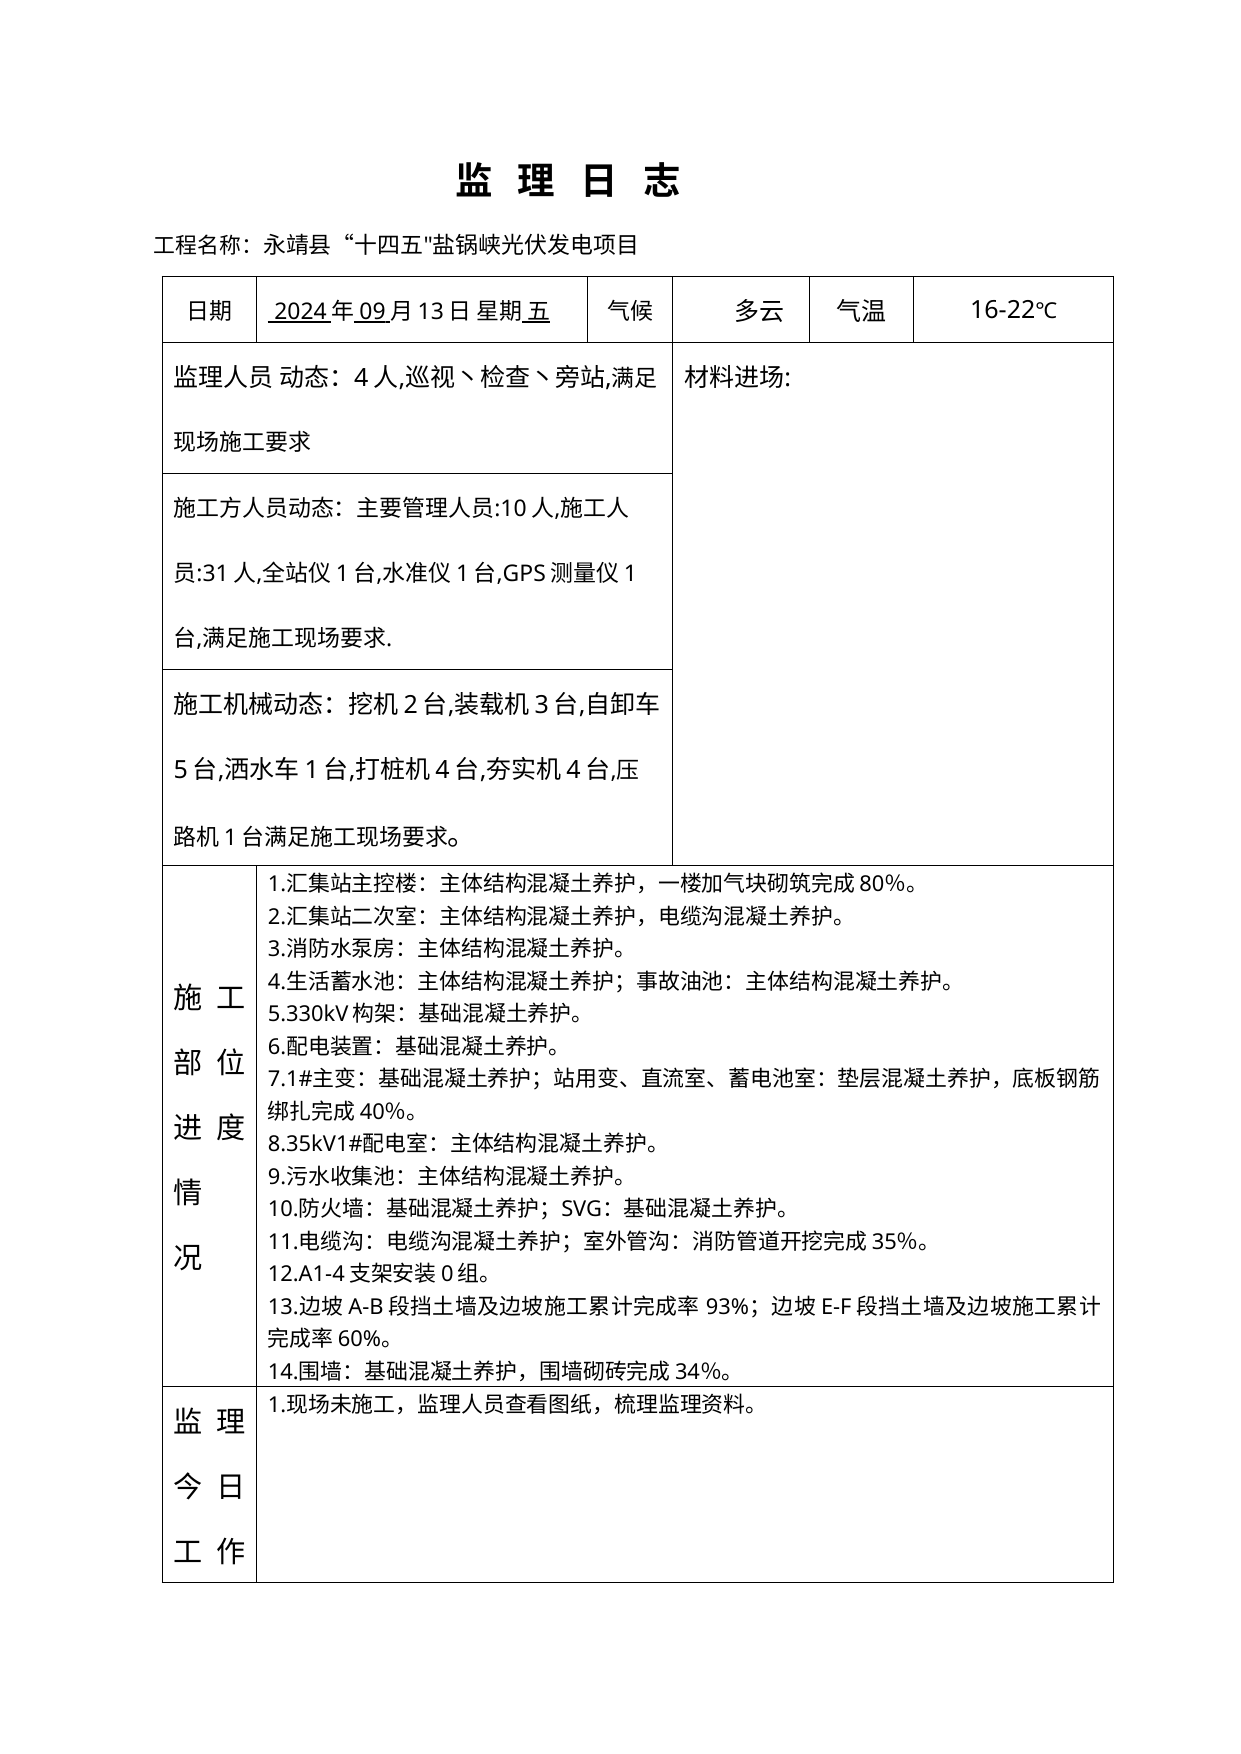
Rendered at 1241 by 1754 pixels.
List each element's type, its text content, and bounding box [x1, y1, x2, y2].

table_header 多云 [673, 277, 809, 342]
table_cell 监理今日工作内 容 [163, 1387, 256, 1582]
table_cell 监理人员 动态：4人,巡视丶检查丶旁站,满足现场施工要求 [163, 343, 672, 473]
table_cell 施工机械动态：挖机2台,装载机3台,自卸车5台,洒水车1台,打桩机4台,夯实机4台,压路机1台满足施工现场要求。 [163, 670, 672, 865]
text 工程名称：永靖县“十四五"盐锅峡光伏发电项目 [153, 211, 1122, 276]
subtitle 监 理 日 志 [153, 146, 1122, 211]
table_header 2024年 09月13日 星期 五 [257, 277, 587, 342]
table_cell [257, 1387, 1113, 1582]
table_header 16-22℃ [914, 277, 1113, 342]
table_cell 施工方人员动态：主要管理人员:10人,施工人员:31人,全站仪1台,水准仪1台,GPS测量仪1台,满足施工现场要求. [163, 474, 672, 669]
table_cell 材料进场: [673, 343, 1113, 865]
table_header 日期 [163, 277, 256, 342]
table_cell 施工部位进度情 况 [163, 866, 256, 1386]
table_header 气候 [588, 277, 672, 342]
table_header 气温 [810, 277, 913, 342]
table_cell 1.汇集站主控楼：主体结构混凝土养护，一楼加气块砌筑完成80％。 2.汇集站二次室：主体结构混凝土养护，电缆沟混凝土养护。 3.消防水泵房：主体结构混凝土养护。 4.生活蓄水池：主体结构混凝土养护；事故油池：主体结构混凝土养护。 5.330kV构架：基础混凝土养护。 6.配电装置：基础混凝土养护。 7.1#主变：基础混凝土养护；站用变、直流室、蓄电池室：垫层混凝土养护，底板钢筋绑扎完成40％。 8.35kV1#配电室：主体结构混凝土养护。 9.污水收集池：主体结构混凝土养护。 10.防火墙：基础混凝土养护；SVG：基础混凝土养护。 11.电缆沟：电缆沟混凝土养护；室外管沟：消防管道开挖完成35％。 12.A1-4支架安装0组。 13.边坡A-B段挡土墙及边坡施工累计完成率93%；边坡E-F段挡土墙及边坡施工累计完成率60%。 14.围墙：基础混凝土养护，围墙砌砖完成34％。 [257, 866, 1113, 1386]
